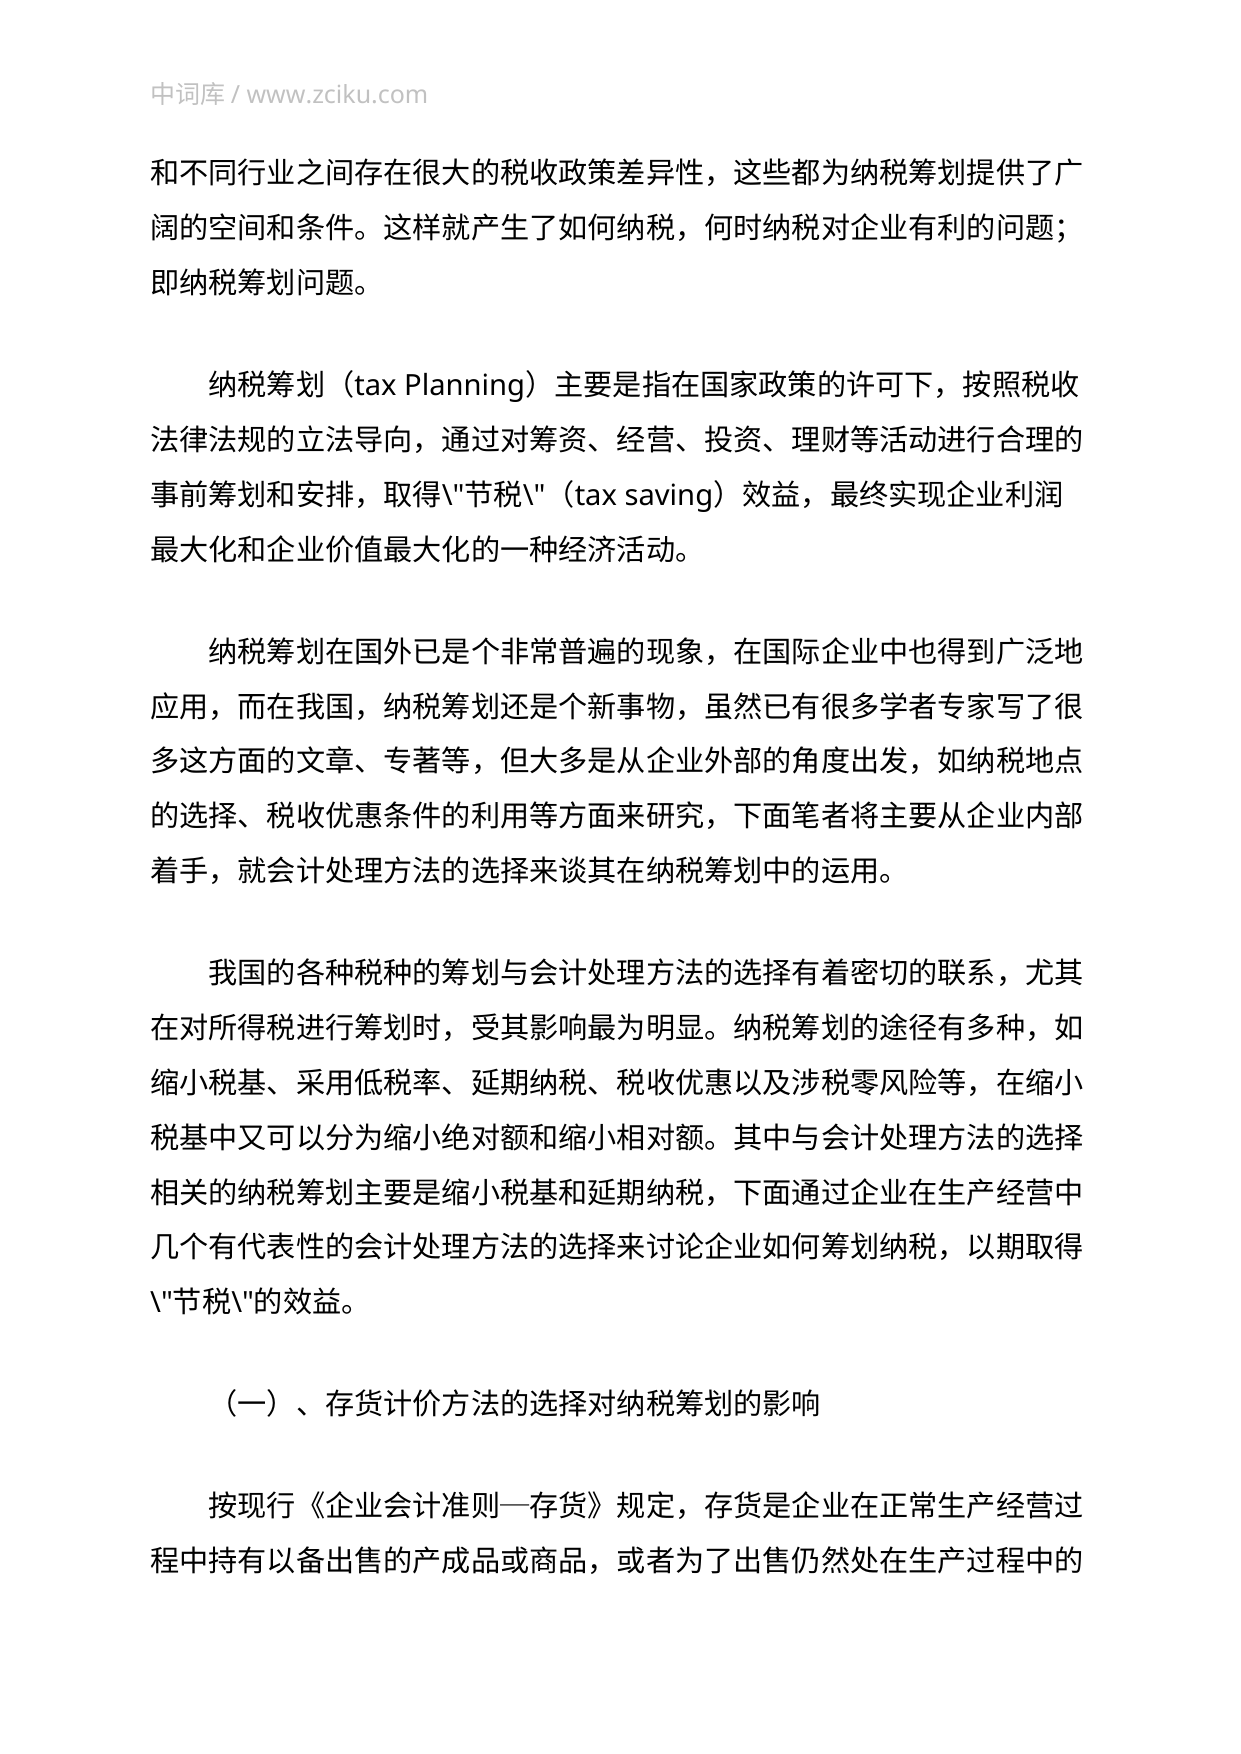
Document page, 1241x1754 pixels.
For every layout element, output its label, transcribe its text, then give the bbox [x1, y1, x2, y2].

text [150, 150, 1090, 302]
text 我国的各种税种的筹划与会计处理方法的选择有着密切的联系，尤其在对所得税进行筹划时，受其影响最为明显。纳税筹划的途径有多种，如缩小税基、采用低税率、延期纳税、税收优惠以及涉税零风险等，在缩小税基中又可以分为缩小绝对额和缩小相对额。其中与会计处理方法的选择相关的纳税筹划主要是缩小税基和延期纳税，下面通过企业在生产经营中几个有代表性的会计处理方法的选择来讨论企业如何筹划纳税，以期取得\"节税\"的效益。 [150, 949, 1090, 1321]
text 纳税筹划（tax Planning）主要是指在国家政策的许可下，按照税收法律法规的立法导向，通过对筹资、经营、投资、理财等活动进行合理的事前筹划和安排，取得\"节税\"（tax saving）效益，最终实现企业利润最大化和企业价值最大化的一种经济活动。 [150, 362, 1090, 569]
text 纳税筹划在国外已是个非常普遍的现象，在国际企业中也得到广泛地应用，而在我国，纳税筹划还是个新事物，虽然已有很多学者专家写了很多这方面的文章、专著等，但大多是从企业外部的角度出发，如纳税地点的选择、税收优惠条件的利用等方面来研究，下面笔者将主要从企业内部着手，就会计处理方法的选择来谈其在纳税筹划中的运用。 [150, 628, 1090, 890]
text （一）、存货计价方法的选择对纳税筹划的影响 [150, 1381, 1090, 1423]
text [150, 1483, 1090, 1580]
